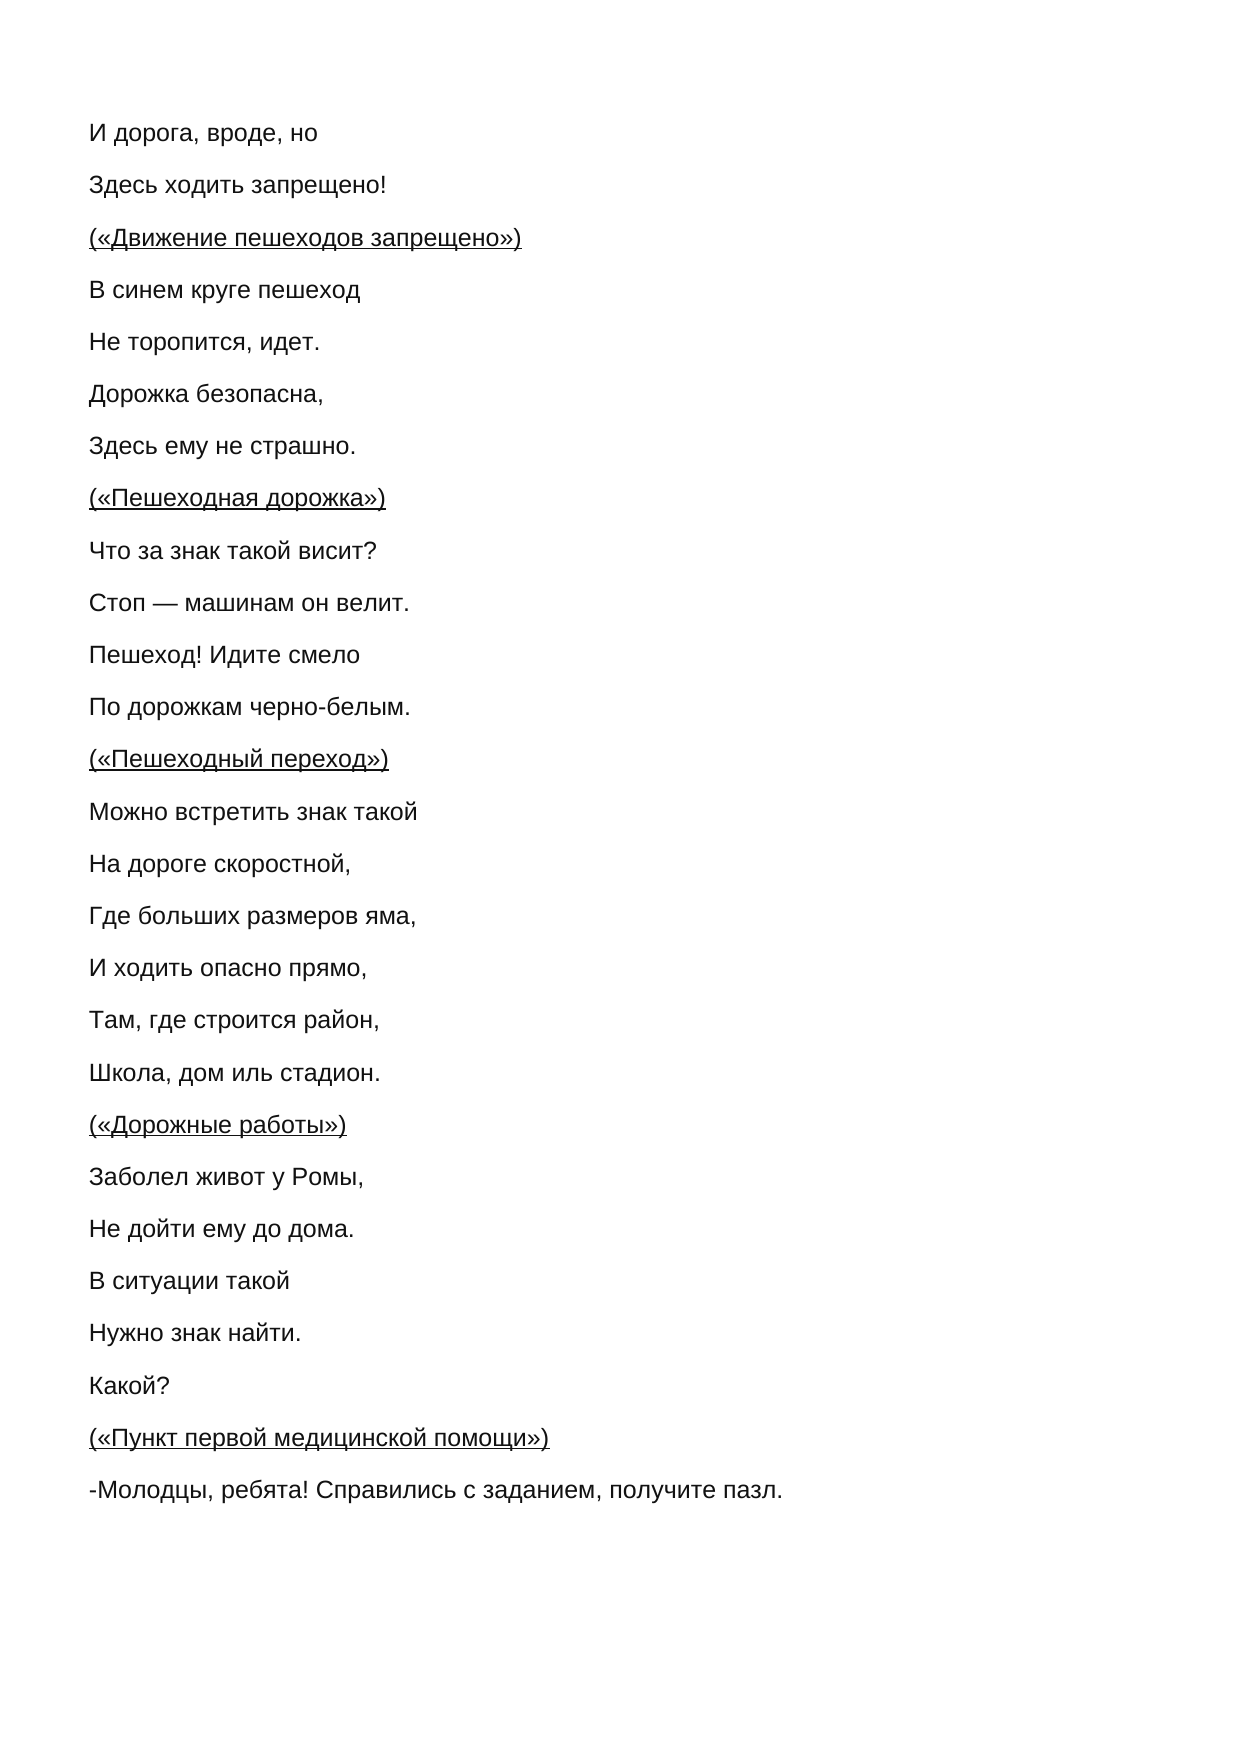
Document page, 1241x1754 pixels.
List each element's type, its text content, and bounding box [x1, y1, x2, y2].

text В ситуации такой [89, 1266, 1181, 1295]
text И дорога, вроде, но [89, 118, 1181, 147]
text Нужно знак найти. [89, 1318, 1181, 1347]
text Не торопится, идет. [89, 327, 1181, 356]
text В синем круге пешеход [89, 275, 1181, 303]
text Заболел живот у Ромы, [89, 1162, 1181, 1191]
text («Пункт первой медицинской помощи») [89, 1423, 1181, 1452]
text По дорожкам черно-белым. [89, 692, 1181, 721]
text Здесь ходить запрещено! [89, 170, 1181, 199]
text Стоп — машинам он велит. [89, 588, 1181, 617]
text На дороге скоростной, [89, 849, 1181, 877]
text Дорожка безопасна, [89, 379, 1181, 408]
text («Дорожные работы») [89, 1110, 1181, 1138]
text («Пешеходная дорожка») [89, 483, 1181, 512]
text Здесь ему не страшно. [89, 431, 1181, 460]
text Там, где строится район, [89, 1005, 1181, 1034]
text («Движение пешеходов запрещено») [89, 222, 1181, 251]
text Не дойти ему до дома. [89, 1214, 1181, 1243]
text Где больших размеров яма, [89, 901, 1181, 930]
text Можно встретить знак такой [89, 797, 1181, 825]
text Что за знак такой висит? [89, 536, 1181, 564]
text Школа, дом иль стадион. [89, 1057, 1181, 1086]
text -Молодцы, ребята! Справились с заданием, получите пазл. [89, 1475, 1181, 1504]
text Какой? [89, 1371, 1181, 1399]
text И ходить опасно прямо, [89, 953, 1181, 982]
text Пешеход! Идите смело [89, 640, 1181, 669]
text («Пешеходный переход») [89, 744, 1181, 773]
